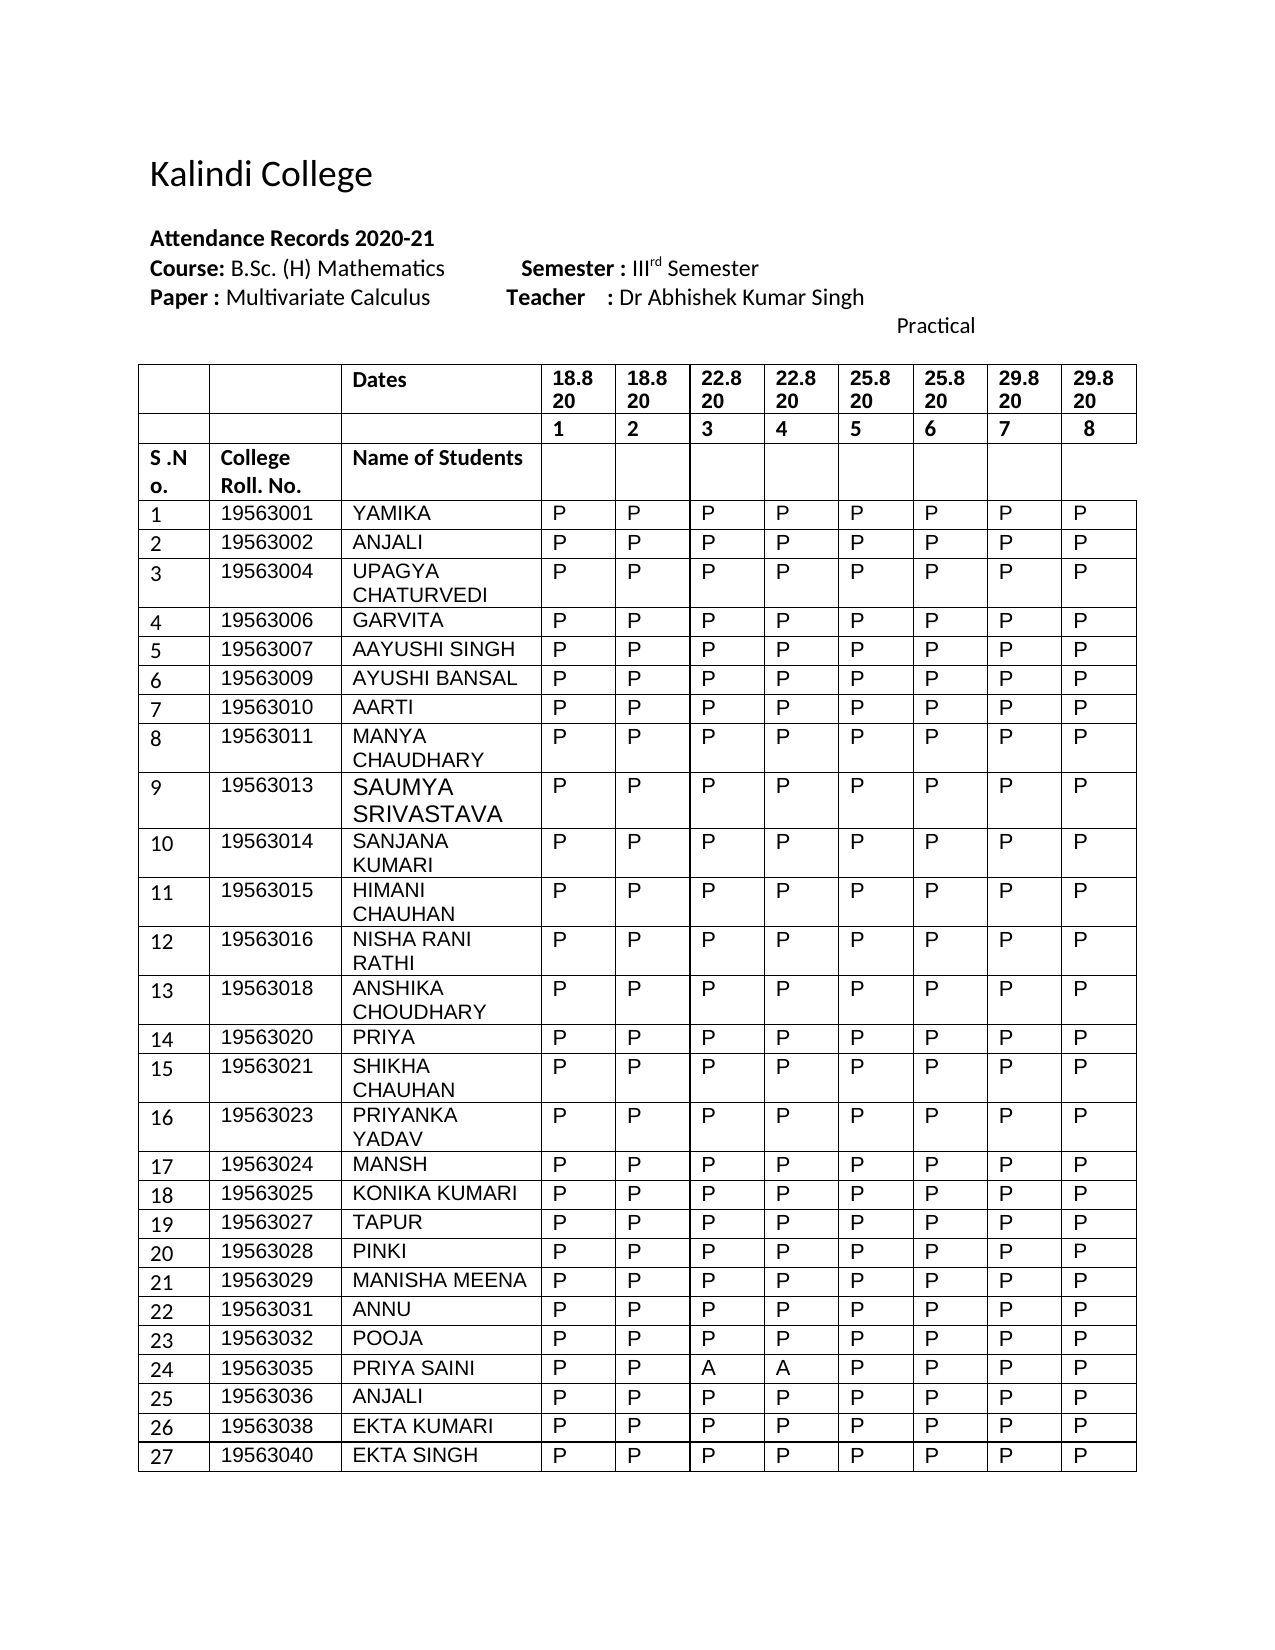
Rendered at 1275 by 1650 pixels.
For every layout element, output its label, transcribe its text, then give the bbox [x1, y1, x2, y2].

table_cell 19563009 [210, 666, 341, 694]
table_cell 19563020 [210, 1025, 341, 1053]
table_cell P [542, 1103, 615, 1151]
table_cell P [542, 1025, 615, 1053]
table_cell P [616, 878, 689, 926]
table_header 18.8 20 [542, 365, 615, 413]
table_header Dates [342, 365, 541, 413]
table_cell P [914, 559, 987, 607]
table_cell P [988, 530, 1061, 558]
table_cell 18 [139, 1181, 209, 1209]
table_cell P [691, 1025, 764, 1053]
table_cell P [542, 878, 615, 926]
table_cell 5 [839, 414, 913, 442]
table_cell 19563001 [210, 501, 341, 528]
table_cell P [1062, 637, 1136, 665]
table_cell P [542, 530, 615, 558]
table_cell P [616, 773, 689, 828]
table_cell P [691, 1326, 764, 1354]
table_cell PRIYANKA YADAV [342, 1103, 541, 1151]
table_cell P [765, 1103, 838, 1151]
table_cell P [765, 773, 838, 828]
table_cell 27 [139, 1443, 209, 1471]
table_cell P [988, 976, 1061, 1024]
table_cell P [839, 695, 913, 723]
table_cell P [839, 829, 913, 877]
table_cell 19563007 [210, 637, 341, 665]
table_cell P [691, 1103, 764, 1151]
table_cell P [691, 1414, 764, 1441]
table_cell P [765, 724, 838, 772]
table_cell P [1062, 1268, 1136, 1296]
table_cell P [1062, 1181, 1136, 1209]
table_cell P [691, 1054, 764, 1102]
table_cell P [914, 1297, 987, 1325]
table_cell P [691, 1152, 764, 1180]
table_cell P [691, 1384, 764, 1412]
table_cell P [839, 1414, 913, 1441]
table_cell P [542, 1355, 615, 1383]
table_cell P [988, 695, 1061, 723]
table_cell 20 [139, 1239, 209, 1267]
table_cell P [765, 878, 838, 926]
table_cell P [988, 1054, 1061, 1102]
table_cell 19563021 [210, 1054, 341, 1102]
table_cell 9 [139, 773, 209, 828]
table_cell P [616, 1239, 689, 1267]
table_cell AAYUSHI SINGH [342, 637, 541, 665]
table_cell College Roll. No. [210, 444, 341, 499]
table_cell P [839, 1384, 913, 1412]
table_cell P [542, 559, 615, 607]
table_cell MANSH [342, 1152, 541, 1180]
table_cell P [839, 1152, 913, 1180]
table_cell S .No. [139, 444, 209, 499]
table_cell P [914, 695, 987, 723]
table_cell P [765, 829, 838, 877]
table_header [139, 365, 209, 413]
table_cell P [691, 1210, 764, 1238]
table_cell A [691, 1355, 764, 1383]
table_cell P [542, 1414, 615, 1441]
table_cell P [1062, 559, 1136, 607]
table_cell P [988, 1268, 1061, 1296]
table_cell P [914, 608, 987, 636]
table_cell P [765, 608, 838, 636]
table_cell P [988, 1384, 1061, 1412]
table_cell P [1062, 1152, 1136, 1180]
table_cell P [616, 1355, 689, 1383]
text Attendance Records 2020-21 [150, 223, 1125, 253]
table_cell P [839, 1268, 913, 1296]
table_cell P [765, 1210, 838, 1238]
table_cell [914, 444, 987, 499]
table_cell P [542, 1181, 615, 1209]
table_cell P [1062, 1210, 1136, 1238]
table_cell SHIKHA CHAUHAN [342, 1054, 541, 1102]
table_cell 10 [139, 829, 209, 877]
table_cell P [1062, 1103, 1136, 1151]
table_cell P [839, 530, 913, 558]
table_cell P [914, 1025, 987, 1053]
table_cell P [691, 1268, 764, 1296]
table_cell P [616, 1297, 689, 1325]
table_cell 19563002 [210, 530, 341, 558]
table_cell P [988, 1297, 1061, 1325]
table_cell 19563036 [210, 1384, 341, 1412]
table_cell P [914, 501, 987, 528]
table_cell P [542, 724, 615, 772]
table_cell 23 [139, 1326, 209, 1354]
table_cell P [839, 773, 913, 828]
table_cell P [542, 608, 615, 636]
table_cell P [988, 1355, 1061, 1383]
table_cell P [839, 1297, 913, 1325]
table_cell P [616, 530, 689, 558]
table_cell [839, 444, 913, 499]
table_cell 21 [139, 1268, 209, 1296]
table_cell 19563027 [210, 1210, 341, 1238]
table_cell P [616, 666, 689, 694]
table_cell 7 [139, 695, 209, 723]
table_cell 19563015 [210, 878, 341, 926]
table_cell ANJALI [342, 530, 541, 558]
table_cell NISHA RANI RATHI [342, 927, 541, 975]
table_cell 1 [542, 414, 615, 442]
table_cell P [914, 1355, 987, 1383]
table_cell P [988, 1326, 1061, 1354]
table_header 22.8 20 [765, 365, 838, 413]
table_cell P [765, 1054, 838, 1102]
table_cell ANSHIKA CHOUDHARY [342, 976, 541, 1024]
table_cell 19563023 [210, 1103, 341, 1151]
table_cell P [1062, 501, 1136, 528]
table_cell SAUMYA SRIVASTAVA [342, 773, 541, 828]
table_cell P [765, 1025, 838, 1053]
table_cell 24 [139, 1355, 209, 1383]
table_cell P [839, 666, 913, 694]
table_header [210, 365, 341, 413]
table_header 25.8 20 [839, 365, 913, 413]
table_cell P [914, 637, 987, 665]
table_cell P [839, 559, 913, 607]
table_cell P [691, 695, 764, 723]
table_cell P [839, 1103, 913, 1151]
table_cell 19563038 [210, 1414, 341, 1441]
table_cell 8 [139, 724, 209, 772]
table_cell P [616, 501, 689, 528]
table_cell AARTI [342, 695, 541, 723]
table_cell P [765, 1152, 838, 1180]
table_cell P [914, 530, 987, 558]
table_cell 19563014 [210, 829, 341, 877]
table_cell P [542, 1239, 615, 1267]
table_cell 19563040 [210, 1443, 341, 1471]
table_cell P [765, 1297, 838, 1325]
table_cell P [691, 1181, 764, 1209]
table_cell P [914, 1210, 987, 1238]
table_cell 19563024 [210, 1152, 341, 1180]
table_cell P [988, 637, 1061, 665]
table_cell P [542, 1152, 615, 1180]
table_cell 5 [139, 637, 209, 665]
table_cell P [914, 1443, 987, 1471]
table_cell P [1062, 1025, 1136, 1053]
table_cell P [914, 666, 987, 694]
table_cell P [691, 1443, 764, 1471]
table_cell P [914, 976, 987, 1024]
table_cell EKTA KUMARI [342, 1414, 541, 1441]
table_cell [139, 414, 209, 442]
table_cell P [1062, 829, 1136, 877]
table_cell [616, 444, 689, 499]
table_cell [542, 444, 615, 499]
table_cell P [765, 666, 838, 694]
table_cell P [616, 927, 689, 975]
table_cell P [1062, 1297, 1136, 1325]
table_cell P [542, 637, 615, 665]
table_cell P [839, 501, 913, 528]
table_cell P [765, 1181, 838, 1209]
table_cell P [1062, 666, 1136, 694]
table_cell P [691, 773, 764, 828]
table_cell YAMIKA [342, 501, 541, 528]
table_cell P [988, 1025, 1061, 1053]
table_cell P [616, 608, 689, 636]
table_cell P [542, 773, 615, 828]
table_cell 19563025 [210, 1181, 341, 1209]
table_cell 26 [139, 1414, 209, 1441]
table_cell 13 [139, 976, 209, 1024]
table_cell P [616, 1210, 689, 1238]
table_header 18.8 20 [616, 365, 689, 413]
table_cell P [988, 1210, 1061, 1238]
table_cell 19563016 [210, 927, 341, 975]
table_cell P [988, 1443, 1061, 1471]
table_cell P [988, 501, 1061, 528]
table_cell P [542, 927, 615, 975]
table_cell P [839, 608, 913, 636]
table_cell [988, 444, 1061, 499]
table_cell 19563018 [210, 976, 341, 1024]
table_cell 6 [914, 414, 987, 442]
table_cell PRIYA [342, 1025, 541, 1053]
table_cell [765, 444, 838, 499]
table_cell P [988, 559, 1061, 607]
table_cell P [691, 1239, 764, 1267]
table_cell P [1062, 1384, 1136, 1412]
table_cell 19563004 [210, 559, 341, 607]
table_cell 19 [139, 1210, 209, 1238]
table_cell P [691, 829, 764, 877]
table_cell UPAGYA CHATURVEDI [342, 559, 541, 607]
table_cell AYUSHI BANSAL [342, 666, 541, 694]
table_cell P [691, 608, 764, 636]
table_cell 3 [691, 414, 764, 442]
table_cell P [1062, 1326, 1136, 1354]
table_cell SANJANA KUMARI [342, 829, 541, 877]
table_cell P [616, 1103, 689, 1151]
text Kalindi College [150, 150, 1125, 196]
table_cell P [1062, 1239, 1136, 1267]
table_cell P [839, 1210, 913, 1238]
table_cell HIMANI CHAUHAN [342, 878, 541, 926]
table_cell P [839, 1025, 913, 1053]
table_cell 25 [139, 1384, 209, 1412]
table_cell P [914, 1239, 987, 1267]
table_cell P [765, 1239, 838, 1267]
table_cell P [616, 1326, 689, 1354]
table_cell P [691, 878, 764, 926]
table_cell P [988, 878, 1061, 926]
table_cell P [914, 1152, 987, 1180]
table_cell 16 [139, 1103, 209, 1151]
table_cell P [1062, 1355, 1136, 1383]
table_cell P [765, 559, 838, 607]
table_cell P [542, 1443, 615, 1471]
table_cell P [1062, 608, 1136, 636]
table_cell TAPUR [342, 1210, 541, 1238]
table_cell 3 [139, 559, 209, 607]
table_cell 22 [139, 1297, 209, 1325]
table_cell A [765, 1355, 838, 1383]
table_cell P [765, 695, 838, 723]
table_cell P [988, 1181, 1061, 1209]
table_cell P [765, 1443, 838, 1471]
table_cell P [914, 829, 987, 877]
table_cell P [1062, 927, 1136, 975]
table_cell 2 [616, 414, 689, 442]
table_cell P [542, 1297, 615, 1325]
table_cell P [988, 1152, 1061, 1180]
table_cell 12 [139, 927, 209, 975]
table_cell P [1062, 1414, 1136, 1441]
table_cell P [691, 530, 764, 558]
table_cell 2 [139, 530, 209, 558]
table_cell P [1062, 773, 1136, 828]
table_cell P [691, 927, 764, 975]
table_cell P [616, 1268, 689, 1296]
table_cell 19563028 [210, 1239, 341, 1267]
table_cell P [542, 1210, 615, 1238]
table_cell 7 [988, 414, 1061, 442]
table_cell P [914, 878, 987, 926]
table_cell P [914, 927, 987, 975]
table_cell 17 [139, 1152, 209, 1180]
table_cell 19563011 [210, 724, 341, 772]
table_cell MANYA CHAUDHARY [342, 724, 541, 772]
table_header 22.8 20 [691, 365, 764, 413]
table_cell P [1062, 530, 1136, 558]
table_cell P [691, 724, 764, 772]
table_cell P [691, 559, 764, 607]
table_cell P [914, 1181, 987, 1209]
text Course: B.Sc. (H) Mathematics Semester : IIIrd Semester [150, 253, 1125, 282]
table_cell ANJALI [342, 1384, 541, 1412]
table_cell P [616, 1181, 689, 1209]
table_cell 6 [139, 666, 209, 694]
table_cell P [765, 501, 838, 528]
table_cell [210, 414, 341, 442]
table_cell 11 [139, 878, 209, 926]
table_cell 19563035 [210, 1355, 341, 1383]
table_cell P [542, 1384, 615, 1412]
table_cell P [839, 1355, 913, 1383]
table_cell P [1062, 724, 1136, 772]
text Paper : Multivariate Calculus Teacher : Dr Abhishek Kumar Singh [150, 282, 1125, 311]
table_cell P [542, 1268, 615, 1296]
table_header 29.8 20 [1062, 365, 1136, 413]
table_cell P [839, 1326, 913, 1354]
table_cell P [839, 1181, 913, 1209]
table_cell P [765, 1384, 838, 1412]
table_cell 14 [139, 1025, 209, 1053]
table_cell P [914, 724, 987, 772]
table_cell P [542, 695, 615, 723]
table_cell P [988, 1239, 1061, 1267]
table_cell P [765, 530, 838, 558]
table_cell P [988, 666, 1061, 694]
table_cell [342, 414, 541, 442]
table_cell P [691, 666, 764, 694]
table_cell P [1062, 878, 1136, 926]
table_cell P [914, 1268, 987, 1296]
table_cell 4 [765, 414, 838, 442]
table_cell POOJA [342, 1326, 541, 1354]
table_header 29.8 20 [988, 365, 1061, 413]
table_cell P [616, 829, 689, 877]
table_cell P [616, 976, 689, 1024]
table_cell ANNU [342, 1297, 541, 1325]
table_cell P [914, 773, 987, 828]
table_cell P [616, 1384, 689, 1412]
table_cell P [1062, 976, 1136, 1024]
table_cell P [616, 695, 689, 723]
table_header 25.8 20 [914, 365, 987, 413]
table_cell P [616, 1414, 689, 1441]
table_cell 4 [139, 608, 209, 636]
table_cell P [914, 1326, 987, 1354]
table_cell P [765, 1414, 838, 1441]
table_cell 19563010 [210, 695, 341, 723]
table_cell P [839, 976, 913, 1024]
table_cell P [616, 1443, 689, 1471]
table_cell P [542, 501, 615, 528]
table_cell P [839, 1054, 913, 1102]
table_cell MANISHA MEENA [342, 1268, 541, 1296]
table_cell P [542, 1054, 615, 1102]
table_cell P [542, 666, 615, 694]
table_cell P [988, 724, 1061, 772]
table_cell P [765, 976, 838, 1024]
table_cell P [839, 1239, 913, 1267]
table_cell 1 [139, 501, 209, 528]
text Practical [150, 311, 1125, 339]
table_cell P [988, 773, 1061, 828]
table_cell P [914, 1384, 987, 1412]
table_cell P [988, 829, 1061, 877]
table_cell P [542, 1326, 615, 1354]
table_cell P [691, 637, 764, 665]
table_cell 8 [1062, 414, 1136, 442]
table_cell P [988, 1103, 1061, 1151]
table_cell P [988, 1414, 1061, 1441]
table_cell 19563029 [210, 1268, 341, 1296]
table_cell P [616, 559, 689, 607]
table_cell P [839, 637, 913, 665]
table_cell P [839, 1443, 913, 1471]
table_cell P [839, 927, 913, 975]
table_cell P [616, 724, 689, 772]
table_cell GARVITA [342, 608, 541, 636]
table_cell 19563013 [210, 773, 341, 828]
table_cell P [691, 1297, 764, 1325]
table_cell P [765, 637, 838, 665]
table_cell P [1062, 695, 1136, 723]
table_cell 19563032 [210, 1326, 341, 1354]
table_cell P [765, 927, 838, 975]
table_cell P [542, 829, 615, 877]
table_cell P [616, 1025, 689, 1053]
table_cell P [1062, 1054, 1136, 1102]
table_cell EKTA SINGH [342, 1443, 541, 1471]
table_cell 15 [139, 1054, 209, 1102]
table_cell P [914, 1414, 987, 1441]
table_cell P [914, 1103, 987, 1151]
table_cell P [765, 1268, 838, 1296]
table_cell P [765, 1326, 838, 1354]
table_cell KONIKA KUMARI [342, 1181, 541, 1209]
table_cell P [839, 878, 913, 926]
table_cell PRIYA SAINI [342, 1355, 541, 1383]
table_cell P [691, 501, 764, 528]
table_cell P [988, 927, 1061, 975]
table_cell PINKI [342, 1239, 541, 1267]
table_cell P [691, 976, 764, 1024]
table_cell P [542, 976, 615, 1024]
table_cell P [914, 1054, 987, 1102]
table_cell P [839, 724, 913, 772]
table_cell P [616, 1152, 689, 1180]
table_cell Name of Students [342, 444, 541, 499]
table_cell P [616, 1054, 689, 1102]
table_cell [691, 444, 764, 499]
table_cell 19563006 [210, 608, 341, 636]
table_cell P [988, 608, 1061, 636]
table_cell 19563031 [210, 1297, 341, 1325]
table_cell P [1062, 1443, 1136, 1471]
table_cell P [616, 637, 689, 665]
